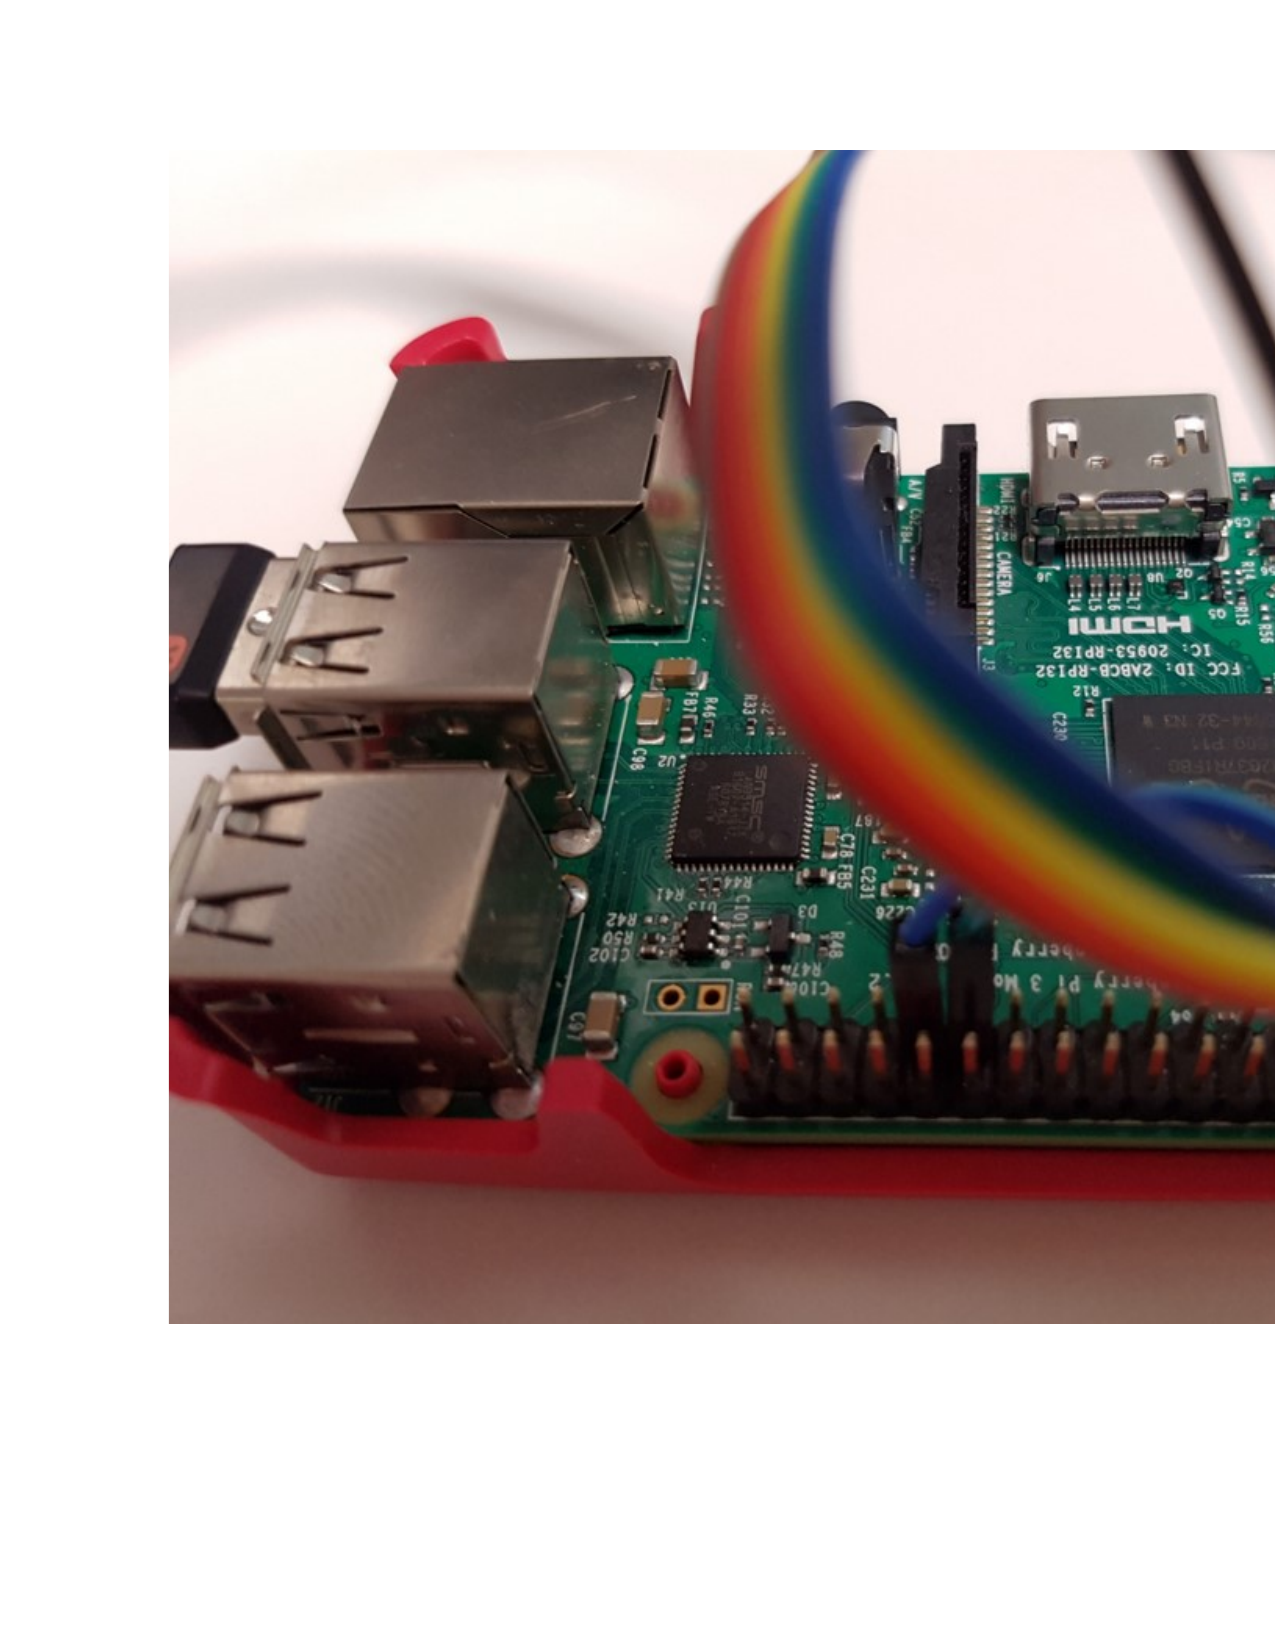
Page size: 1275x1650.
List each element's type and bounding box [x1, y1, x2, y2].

picture [168, 150, 1275, 1324]
